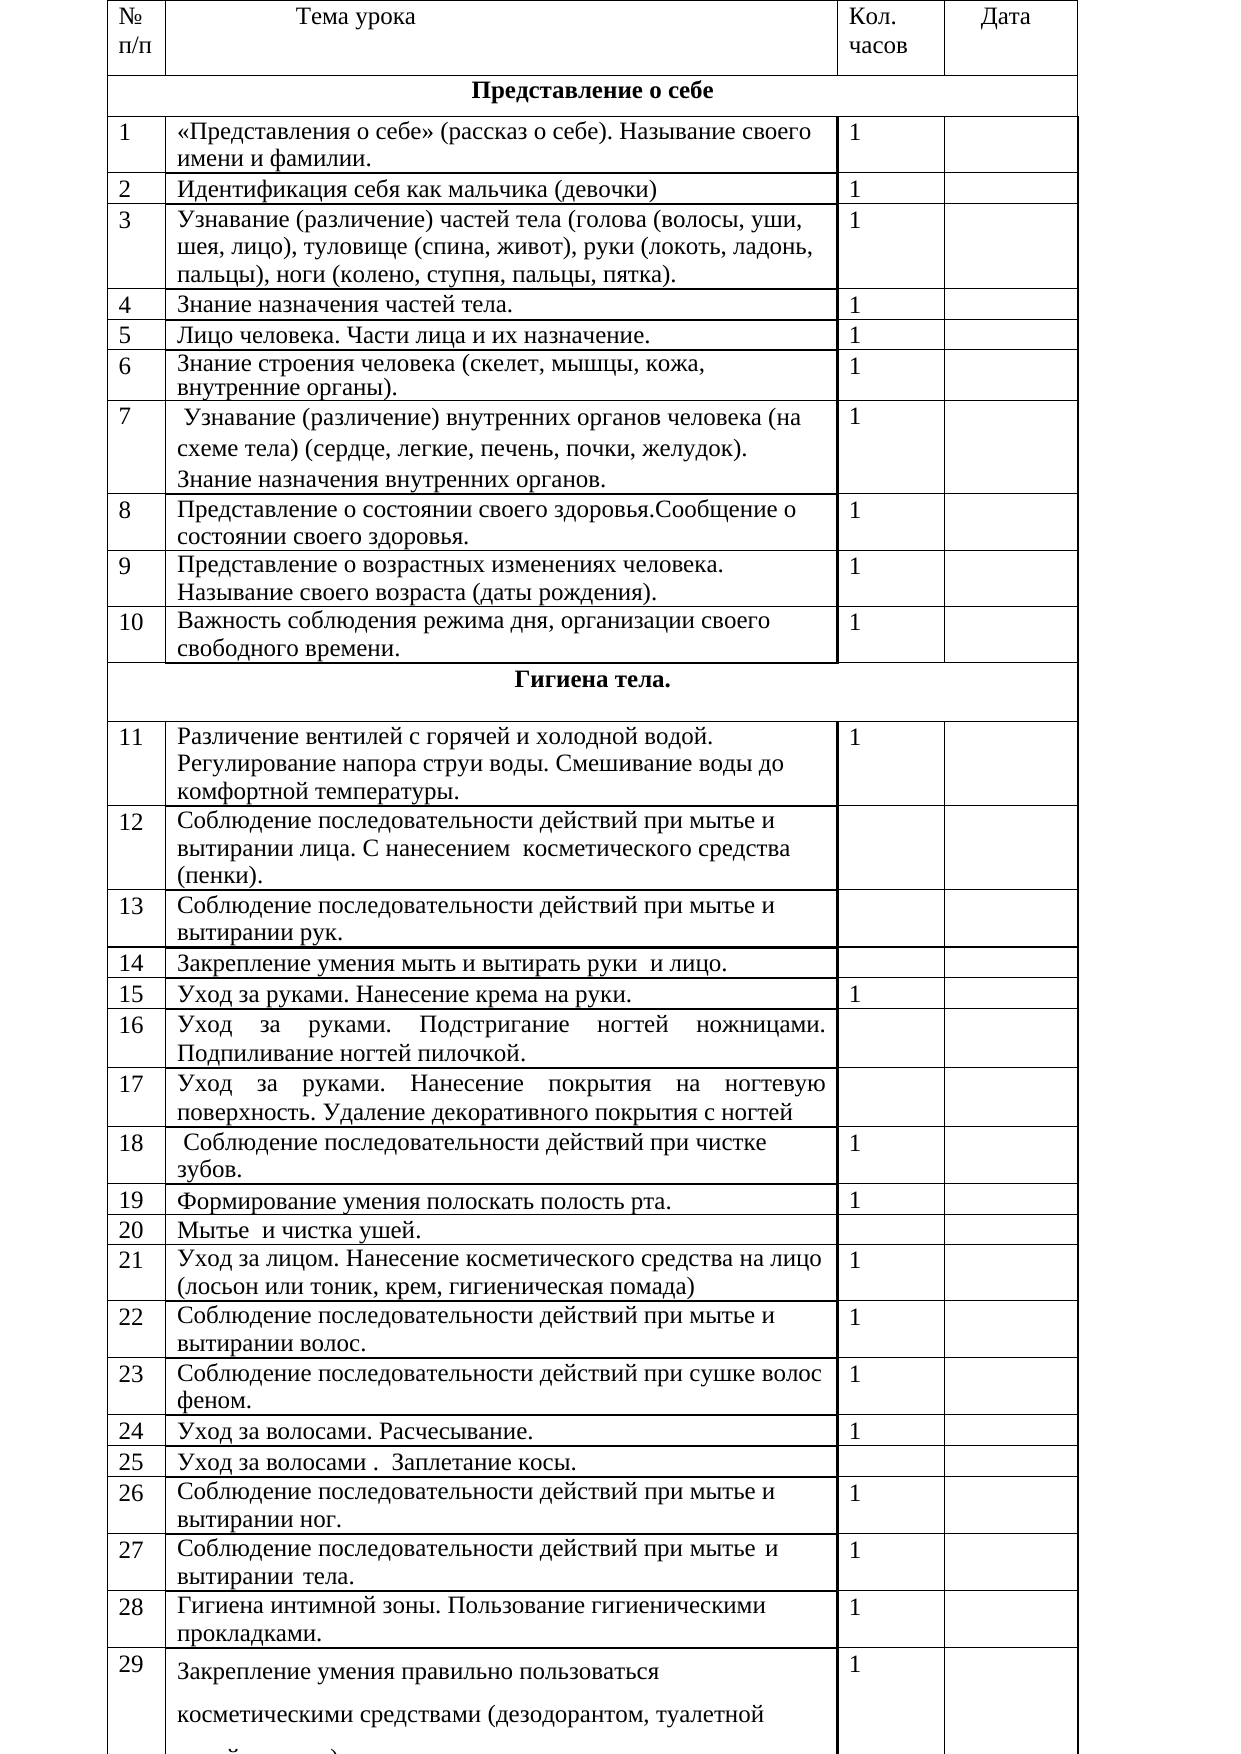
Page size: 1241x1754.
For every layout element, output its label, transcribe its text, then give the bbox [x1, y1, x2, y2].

table_cell [945, 401, 1077, 493]
table_cell Закрепление умения мыть и вытирать руки и лицо. [166, 949, 836, 977]
table_cell Уход за руками. Нанесение покрытия на ногтевую поверхность. Удаление декоративного покрытия с ногтей [166, 1069, 836, 1126]
table_cell 25 [108, 1446, 165, 1476]
table_cell Соблюдение последовательности действий при сушке волос феном. [166, 1359, 836, 1414]
table_cell 1 [839, 1184, 944, 1214]
table_cell 1 [839, 289, 944, 318]
table_cell 7 [108, 401, 165, 493]
table_cell Гигиена тела. [108, 663, 1077, 721]
table_cell [945, 1127, 1077, 1183]
table_cell 1 [839, 1591, 944, 1647]
table_cell Формирование умения полоскать полость рта. [166, 1185, 836, 1214]
table_cell 27 [108, 1534, 165, 1590]
table_cell 1 [839, 401, 944, 493]
table_cell 1 [839, 1358, 944, 1414]
table_cell [945, 978, 1077, 1008]
table_cell Различение вентилей с горячей и холодной водой. Регулирование напора струи воды. Смешивание воды до комфортной температуры. [166, 722, 836, 805]
table_cell 15 [108, 978, 165, 1008]
table_cell 6 [108, 350, 165, 400]
table_cell Гигиена интимной зоны. Пользование гигиеническими прокладками. [166, 1592, 836, 1647]
table_cell 13 [108, 890, 165, 946]
table_cell 16 [108, 1009, 165, 1067]
table_cell 1 [839, 204, 944, 288]
table_cell [945, 1184, 1077, 1214]
table_cell 1 [839, 551, 944, 606]
table_cell Представление о состоянии своего здоровья.Сообщение о состоянии своего здоровья. [166, 495, 836, 550]
table_cell Уход за руками. Нанесение крема на руки. [166, 979, 836, 1008]
table_cell 28 [108, 1591, 165, 1647]
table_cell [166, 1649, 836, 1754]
table_cell [839, 890, 944, 946]
table_cell [945, 1068, 1077, 1126]
table_cell [945, 320, 1077, 349]
table_cell Представление о себе [108, 76, 1077, 116]
table_cell Мытье и чистка ушей. [166, 1215, 836, 1244]
table_cell Важность соблюдения режима дня, организации своего свободного времени. [166, 607, 836, 662]
table_cell 4 [108, 289, 165, 318]
table_header Кол. часов [838, 1, 944, 74]
table_cell 1 [108, 117, 165, 172]
table_cell [945, 1301, 1077, 1357]
table_cell Соблюдение последовательности действий при мытье и вытирании лица. С нанесением косметического средства (пенки). [166, 807, 836, 889]
table_cell [945, 1446, 1077, 1476]
table_cell 17 [108, 1068, 165, 1126]
table_cell Узнавание (различение) внутренних органов человека (на схеме тела) (сердце, легкие, печень, почки, желудок). Знание назначения внутренних органов. [166, 401, 836, 493]
table_cell Уход за волосами. Расчесывание. [166, 1416, 836, 1445]
table_cell Уход за волосами . Заплетание косы. [166, 1447, 836, 1476]
table_cell [945, 806, 1077, 889]
table_cell 24 [108, 1415, 165, 1445]
table_cell 1 [839, 1534, 944, 1590]
table_cell [839, 806, 944, 889]
table_cell Соблюдение последовательности действий при мытье и вытирании рук. [166, 891, 836, 946]
table_cell [945, 722, 1077, 805]
table_cell [945, 1534, 1077, 1590]
table_cell [945, 204, 1077, 288]
table_cell [945, 494, 1077, 550]
table_cell 20 [108, 1215, 165, 1244]
table_cell 1 [839, 1477, 944, 1533]
table_cell [945, 1358, 1077, 1414]
table_cell [839, 1068, 944, 1126]
table_cell [945, 948, 1077, 977]
table_cell Идентификация себя как мальчика (девочки) [166, 174, 836, 203]
table_cell Представление о возрастных изменениях человека. Называние своего возраста (даты рождения). [166, 551, 836, 606]
table_cell 1 [839, 117, 944, 172]
table_cell Уход за лицом. Нанесение косметического средства на лицо (лосьон или тоник, крем, гигиеническая помада) [166, 1245, 836, 1300]
table_cell [839, 1446, 944, 1476]
table_cell [839, 1215, 944, 1244]
table_header Тема урока [166, 1, 837, 74]
table_cell [945, 1245, 1077, 1300]
table_cell Знание строения человека (скелет, мышцы, кожа, внутренние органы). [166, 351, 836, 400]
table_cell 9 [108, 551, 165, 606]
table_cell Узнавание (различение) частей тела (голова (волосы, уши, шея, лицо), туловище (спина, живот), руки (локоть, ладонь, пальцы), ноги (колено, ступня, пальцы, пятка). [166, 205, 836, 288]
table_cell Уход за руками. Подстригание ногтей ножницами. Подпиливание ногтей пилочкой. [166, 1010, 836, 1067]
table_cell 1 [839, 173, 944, 203]
table_cell [945, 1215, 1077, 1244]
table_cell [945, 350, 1077, 400]
table_cell Знание назначения частей тела. [166, 290, 836, 318]
table_header № п/п [108, 1, 165, 74]
table_cell [945, 1591, 1077, 1647]
table_cell 29 [108, 1648, 165, 1754]
table_cell 1 [839, 1415, 944, 1445]
table_cell Лицо человека. Части лица и их назначение. [166, 321, 836, 349]
table_cell Соблюдение последовательности действий при мытье и вытирании волос. [166, 1302, 836, 1357]
table_cell [945, 1477, 1077, 1533]
table_cell 11 [108, 722, 165, 805]
table_cell 23 [108, 1358, 165, 1414]
table_cell 1 [839, 722, 944, 805]
table_cell 21 [108, 1245, 165, 1300]
table_cell 1 [839, 350, 944, 400]
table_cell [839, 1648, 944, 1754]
table_cell [945, 117, 1077, 172]
table_cell [945, 551, 1077, 606]
table_cell 14 [108, 948, 165, 977]
table_cell 18 [108, 1127, 165, 1183]
table_cell 1 [839, 607, 944, 662]
table_cell 3 [108, 204, 165, 288]
table_cell 1 [839, 1245, 944, 1300]
table_cell 1 [839, 978, 944, 1008]
table_cell 26 [108, 1477, 165, 1533]
table_cell [945, 289, 1077, 318]
table_cell [945, 1415, 1077, 1445]
table_cell Соблюдение последовательности действий при мытье и вытирании тела. [166, 1535, 836, 1590]
table_cell [945, 607, 1077, 662]
table_cell 2 [108, 173, 165, 203]
table_cell 8 [108, 494, 165, 550]
table_cell [945, 890, 1077, 946]
table_cell [839, 948, 944, 977]
table_cell 12 [108, 806, 165, 889]
table_cell 19 [108, 1184, 165, 1214]
table_cell 1 [839, 1301, 944, 1357]
table_cell 1 [839, 1127, 944, 1183]
table_cell Соблюдение последовательности действий при мытье и вытирании ног. [166, 1478, 836, 1533]
table_cell «Представления о себе» (рассказ о себе). Называние своего имени и фамилии. [166, 117, 836, 172]
table_cell 1 [839, 320, 944, 349]
table_header Дата [945, 1, 1077, 74]
table_cell 10 [108, 607, 165, 662]
table_cell [945, 1009, 1077, 1067]
table_cell 5 [108, 320, 165, 349]
table_cell 1 [839, 494, 944, 550]
table_cell [945, 173, 1077, 203]
table_cell Соблюдение последовательности действий при чистке зубов. [166, 1128, 836, 1183]
table_cell 22 [108, 1301, 165, 1357]
table_cell [839, 1009, 944, 1067]
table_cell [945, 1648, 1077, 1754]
